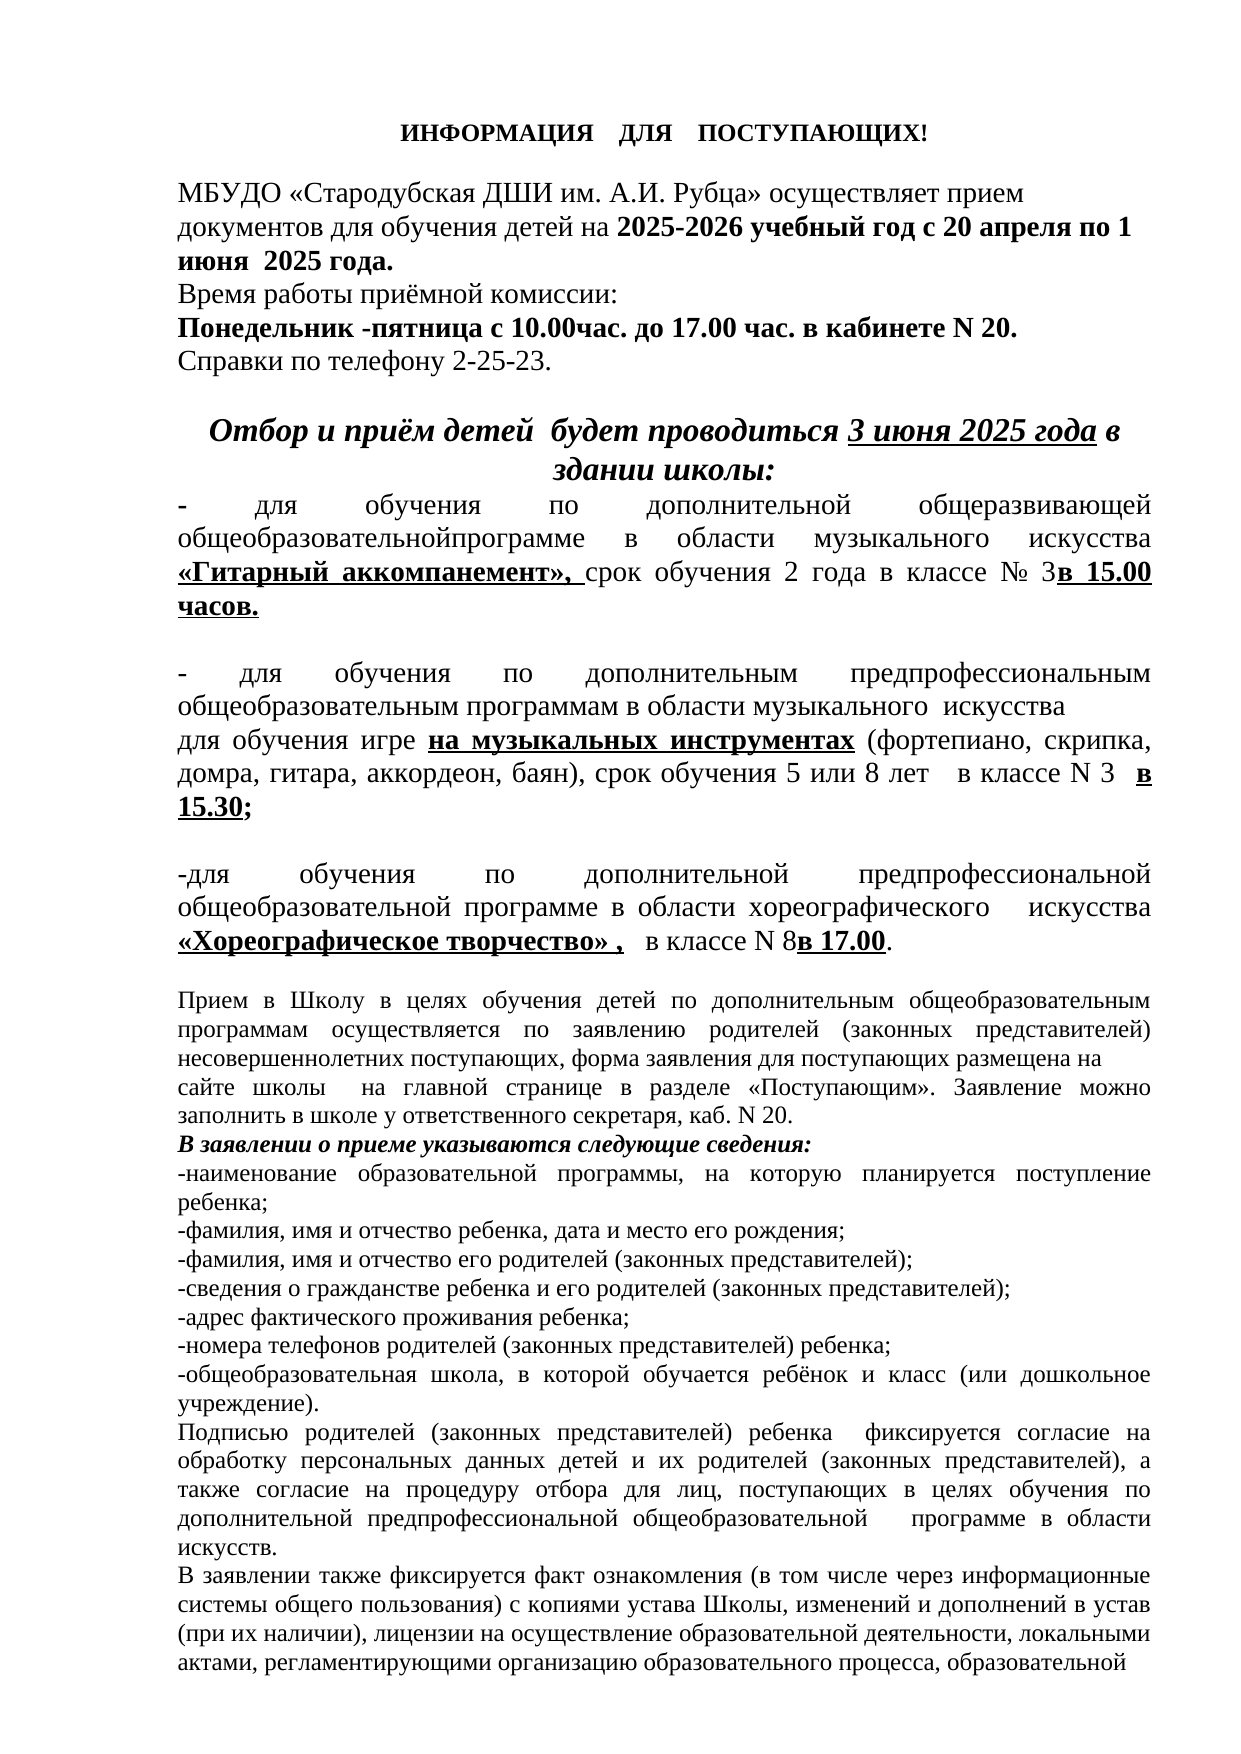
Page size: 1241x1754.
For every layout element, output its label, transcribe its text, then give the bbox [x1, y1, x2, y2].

text В заявлении о приеме указываются следующие сведения: [177, 1129, 1152, 1158]
text сайте школы на главной странице в разделе «Поступающим». Заявление можно заполнить в школе у ответственного секретаря, каб. N 20. [177, 1072, 1152, 1129]
text Прием в Школу в целях обучения детей по дополнительным общеобразовательным программам осуществляется по заявлению родителей (законных представителей) несовершеннолетних поступающих, форма заявления для поступающих размещена на [177, 985, 1152, 1072]
text Подписью родителей (законных представителей) ребенка фиксируется согласие на обработку персональных данных детей и их родителей (законных представителей), а также согласие на процедуру отбора для лиц, поступающих в целях обучения по дополнительной предпрофессиональной общеобразовательной программе в области искусств. [177, 1417, 1152, 1560]
text В заявлении также фиксируется факт ознакомления (в том числе через информационные системы общего пользования) с копиями устава Школы, изменений и дополнений в устав (при их наличии), лицензии на осуществление образовательной деятельности, локальными актами, регламентирующими организацию образовательного процесса, образовательной [177, 1560, 1152, 1675]
text Понедельник -пятница с 10.00час. до 17.00 час. в кабинете N 20. [177, 310, 1152, 343]
text -фамилия, имя и отчество ребенка, дата и место его рождения; [177, 1215, 1152, 1244]
text - для обучения по дополнительной общеразвивающей общеобразовательнойпрограмме в области музыкального искусства «Гитарный аккомпанемент», срок обучения 2 года в классе № 3в 15.00 часов. [177, 487, 1152, 621]
text -сведения о гражданстве ребенка и его родителей (законных представителей); [177, 1273, 1152, 1302]
text - для обучения по дополнительным предпрофессиональным общеобразовательным программам в области музыкального искусства [177, 655, 1152, 722]
text -наименование образовательной программы, на которую планируется поступление ребенка; [177, 1158, 1152, 1215]
text -номера телефонов родителей (законных представителей) ребенка; [177, 1330, 1152, 1359]
text -для обучения по дополнительной предпрофессиональной общеобразовательной программе в области хореографического искусства «Хореографическое творчество» , в классе N 8в 17.00. [177, 856, 1152, 957]
text Справки по телефону 2-25-23. [177, 343, 1152, 377]
text -фамилия, имя и отчество его родителей (законных представителей); [177, 1244, 1152, 1273]
text Отбор и приём детей будет проводиться 3 июня 2025 года в здании школы: [177, 410, 1152, 487]
text МБУДО «Стародубская ДШИ им. А.И. Рубца» осуществляет прием документов для обучения детей на 2025-2026 учебный год с 20 апреля по 1 июня 2025 года. [177, 176, 1152, 276]
text для обучения игре на музыкальных инструментах (фортепиано, скрипка, домра, гитара, аккордеон, баян), срок обучения 5 или 8 лет в классе N 3 в 15.30; [177, 722, 1152, 822]
text -общеобразовательная школа, в которой обучается ребёнок и класс (или дошкольное учреждение). [177, 1359, 1152, 1417]
text ИНФОРМАЦИЯ ДЛЯ ПОСТУПАЮЩИХ! [177, 118, 1152, 147]
text Время работы приёмной комиссии: [177, 276, 1152, 310]
text -адрес фактического проживания ребенка; [177, 1302, 1152, 1330]
